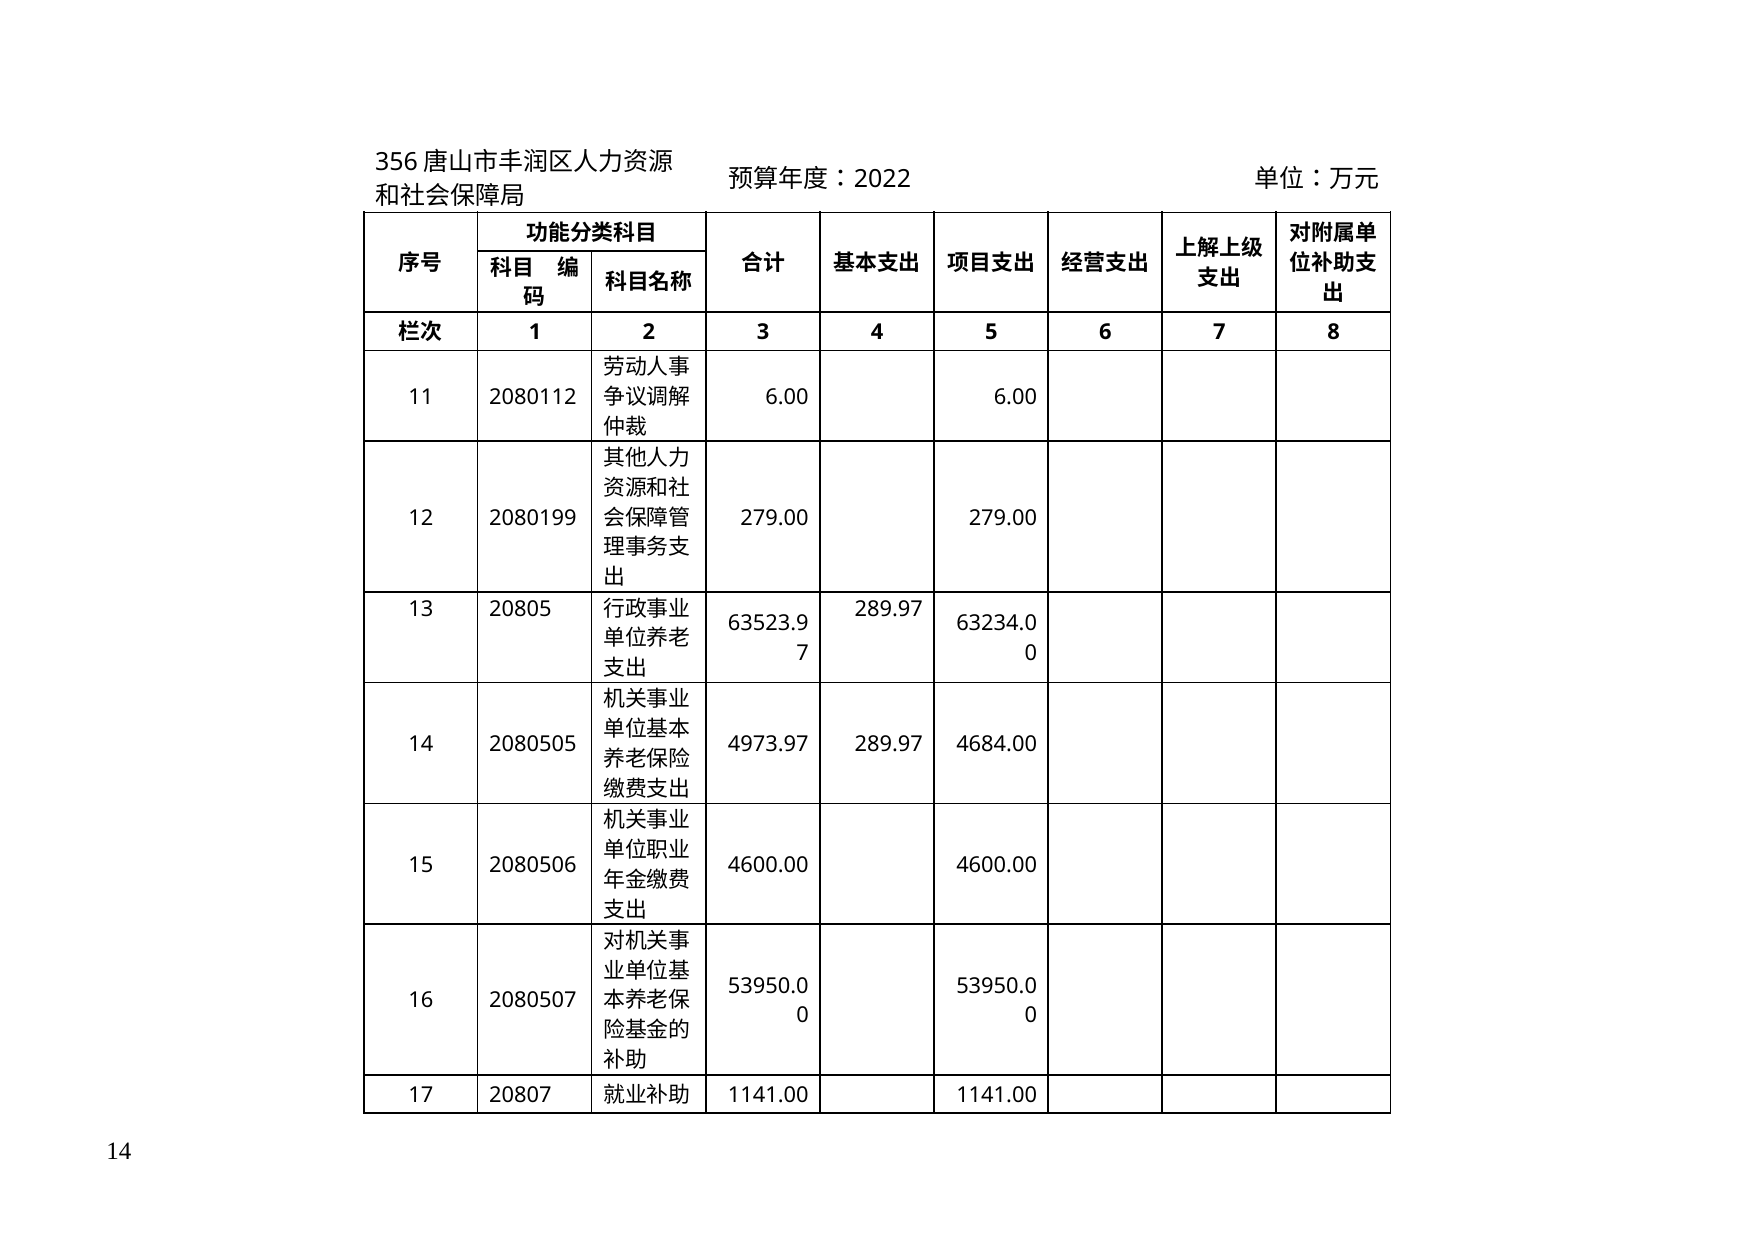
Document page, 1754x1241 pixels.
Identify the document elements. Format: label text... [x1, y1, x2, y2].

table_cell 4600.00 [707, 804, 819, 923]
table_cell [1277, 804, 1390, 923]
table_cell 其他人力资源和社会保障管理事务支出 [592, 442, 705, 591]
table_cell 17 [365, 1076, 477, 1112]
table_cell 行政事业单位养老支出 [592, 593, 705, 682]
table_cell 14 [365, 683, 477, 803]
table_cell [1163, 593, 1275, 682]
table_cell 289.97 [821, 683, 933, 803]
table_cell 289.97 [821, 593, 933, 682]
table_cell [1163, 351, 1275, 440]
table_cell 上解上级 支出 [1163, 213, 1275, 311]
table_cell 2080505 [478, 683, 591, 803]
table_cell 经营支出 [1049, 213, 1161, 311]
table_cell [1049, 925, 1161, 1074]
table_header 单位：万元 [935, 143, 1390, 211]
table_cell 就业补助 [592, 1076, 705, 1112]
table_cell 对附属单位补助支出 [1277, 213, 1390, 311]
table_cell [1049, 442, 1161, 591]
table_cell 项目支出 [935, 213, 1047, 311]
table_cell 53950.00 [935, 925, 1047, 1074]
table_cell 15 [365, 804, 477, 923]
table_cell 科目 编码 [478, 252, 591, 311]
table_cell 20807 [478, 1076, 591, 1112]
table_cell 4973.97 [707, 683, 819, 803]
table_cell 13 [365, 593, 477, 682]
table_cell 劳动人事争议调解仲裁 [592, 351, 705, 440]
table_cell 1141.00 [935, 1076, 1047, 1112]
table_header 356唐山市丰润区人力资源和社会保障局 [365, 143, 705, 211]
table_cell 279.00 [935, 442, 1047, 591]
table_cell 2080506 [478, 804, 591, 923]
table_cell 6 [1049, 313, 1161, 349]
table_cell 16 [365, 925, 477, 1074]
table_cell [1277, 593, 1390, 682]
table_cell 4600.00 [935, 804, 1047, 923]
table_cell 科目名称 [592, 252, 705, 311]
table_cell [1163, 683, 1275, 803]
table_cell 序号 [365, 213, 477, 311]
table_cell 基本支出 [821, 213, 933, 311]
table_cell 2080199 [478, 442, 591, 591]
table_cell [1049, 683, 1161, 803]
table_cell 11 [365, 351, 477, 440]
table_cell 2080112 [478, 351, 591, 440]
table_cell 6.00 [707, 351, 819, 440]
table_cell 栏次 [365, 313, 477, 349]
table_cell 4684.00 [935, 683, 1047, 803]
table_cell 7 [1163, 313, 1275, 349]
table_cell 8 [1277, 313, 1390, 349]
table_cell [821, 1076, 933, 1112]
table_cell [821, 804, 933, 923]
table_cell 4 [821, 313, 933, 349]
table_cell 对机关事业单位基本养老保险基金的补助 [592, 925, 705, 1074]
table_cell 53950.00 [707, 925, 819, 1074]
table_cell 279.00 [707, 442, 819, 591]
table_cell 1 [478, 313, 591, 349]
table_cell [1277, 351, 1390, 440]
table_cell [1277, 925, 1390, 1074]
table_cell [1163, 1076, 1275, 1112]
table_cell [1277, 442, 1390, 591]
table_cell 5 [935, 313, 1047, 349]
table_cell [1277, 683, 1390, 803]
table_cell 20805 [478, 593, 591, 682]
table_cell [1049, 593, 1161, 682]
table_cell [1277, 1076, 1390, 1112]
table_cell 6.00 [935, 351, 1047, 440]
table_cell [1163, 925, 1275, 1074]
table_cell [1049, 804, 1161, 923]
table_cell 12 [365, 442, 477, 591]
table_cell [1163, 442, 1275, 591]
table_cell 2 [592, 313, 705, 349]
table_cell [1049, 351, 1161, 440]
table_cell 合计 [707, 213, 819, 311]
table_header 预算年度：2022 [707, 143, 933, 211]
table_cell 机关事业单位基本养老保险缴费支出 [592, 683, 705, 803]
table_cell 功能分类科目 [478, 213, 705, 250]
table_cell [821, 351, 933, 440]
table_cell 机关事业单位职业年金缴费支出 [592, 804, 705, 923]
table_cell [1163, 804, 1275, 923]
table_cell 63523.97 [707, 593, 819, 682]
table_cell [821, 442, 933, 591]
table_cell 63234.00 [935, 593, 1047, 682]
table_cell 3 [707, 313, 819, 349]
table_cell [821, 925, 933, 1074]
table_cell 1141.00 [707, 1076, 819, 1112]
table_cell 2080507 [478, 925, 591, 1074]
table_cell [1049, 1076, 1161, 1112]
